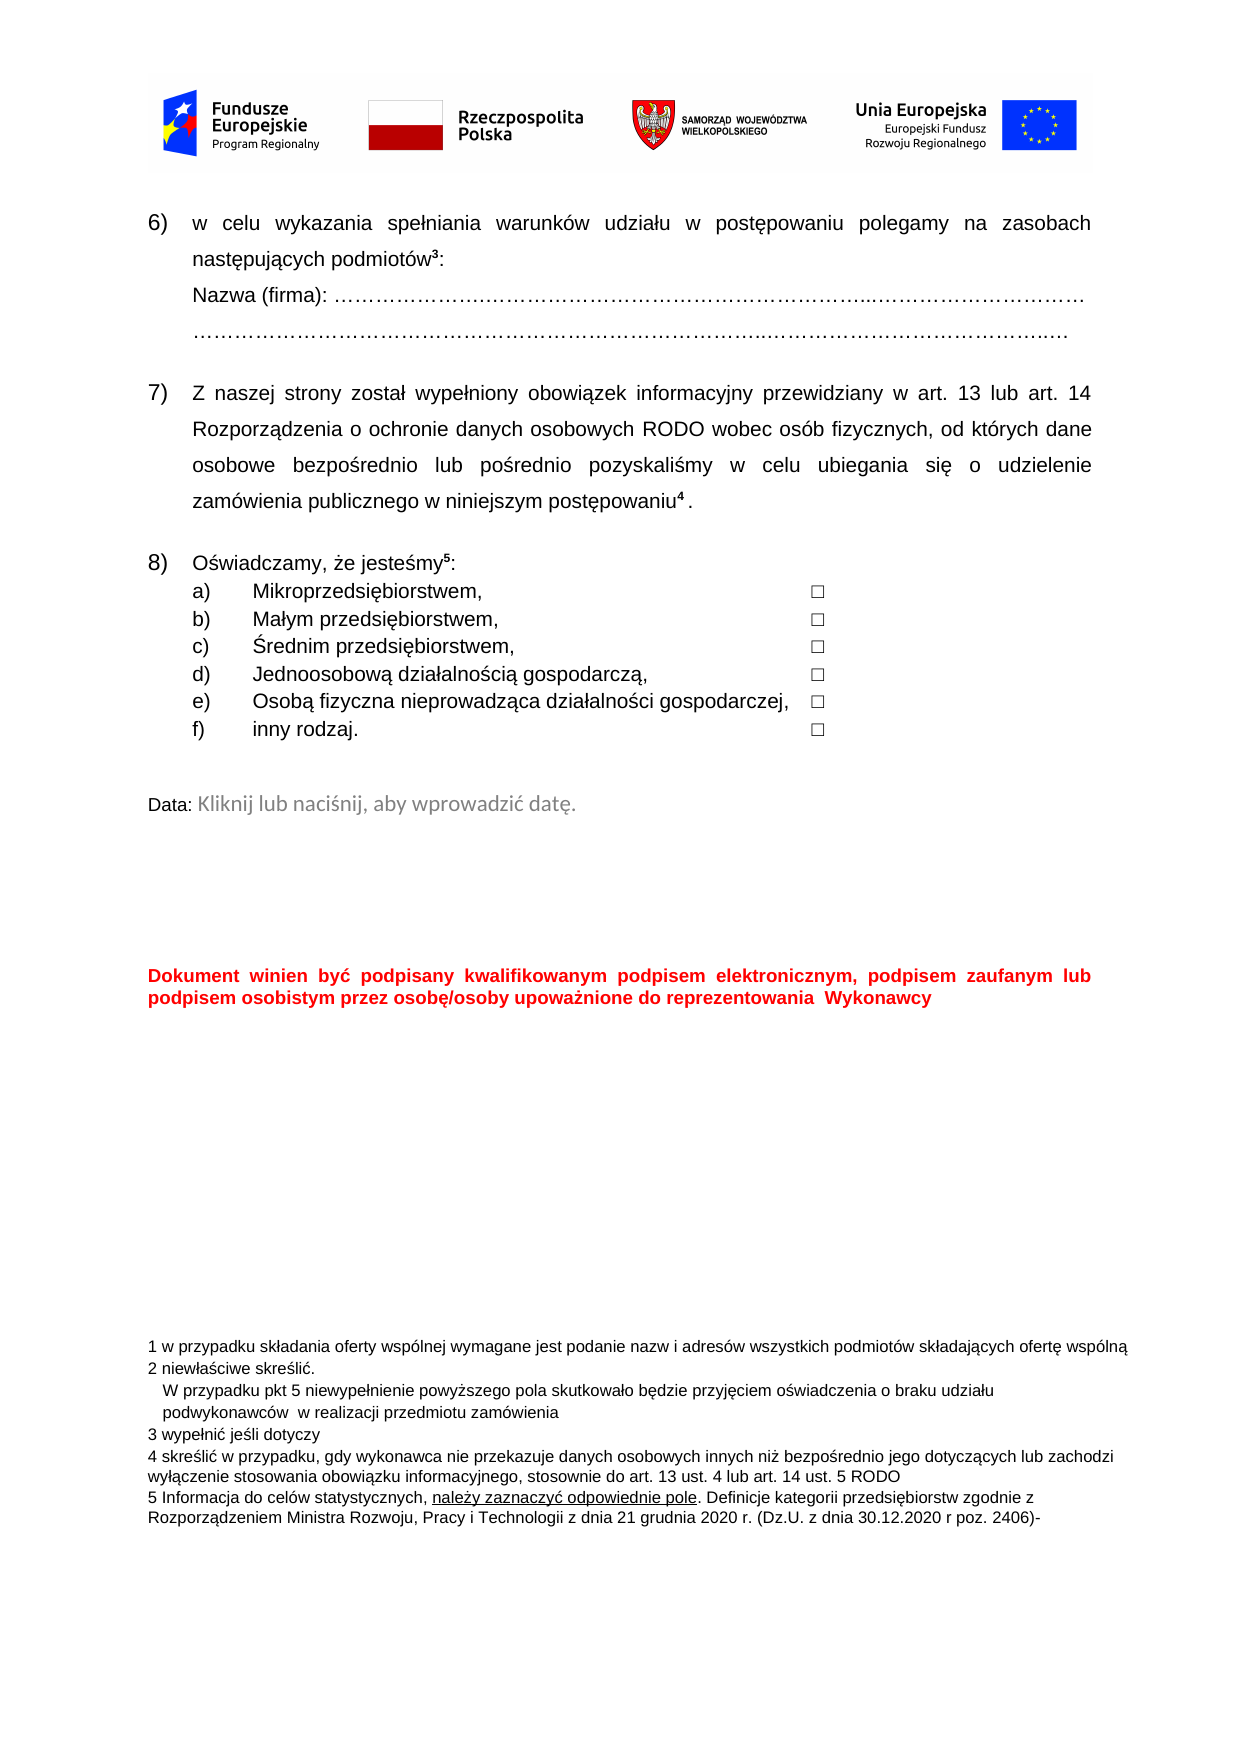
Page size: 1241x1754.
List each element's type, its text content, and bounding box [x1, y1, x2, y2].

text Data: [148, 789, 1093, 817]
text 4 skreślić w przypadku, gdy wykonawca nie przekazuje danych osobowych innych niż bezpośrednio jego dotyczących lub zachodzi wyłączenie stosowania obowiązku informacyjnego, stosownie do art. 13 ust. 4 lub art. 14 ust. 5 RODO 5 Informacja do celów statystycznych, należy zaznaczyć odpowiednie pole. Definicje kategorii przedsiębiorstw zgodnie z Rozporządzeniem Ministra Rozwoju, Pracy i Technologii z dnia 21 grudnia 2020 r. (Dz.U. z dnia 30.12.2020 r poz. 2406)- [148, 1446, 1122, 1527]
list Średnim przedsiębiorstwem, □ [192, 634, 1093, 658]
list Oświadczamy, że jesteśmy5: [148, 549, 1093, 575]
list Małym przedsiębiorstwem, □ [192, 606, 1093, 630]
text 1 w przypadku składania oferty wspólnej wymagane jest podanie nazw i adresów wszystkich podmiotów składających ofertę wspólną [148, 1337, 1167, 1356]
list w celu wykazania spełniania warunków udziału w postępowaniu polegamy na zasobach następujących podmiotów3: [148, 208, 1093, 271]
text 3 wypełnić jeśli dotyczy [148, 1424, 1122, 1444]
list Z naszej strony został wypełniony obowiązek informacyjny przewidziany w art. 13 lub art. 14 Rozporządzenia o ochronie danych osobowych RODO wobec osób fizycznych, od których dane osobowe bezpośrednio lub pośrednio pozyskaliśmy w celu ubiegania się o udzielenie zamówienia publicznego w niniejszym postępowaniu4 . [148, 379, 1093, 513]
list Osobą fizyczna nieprowadząca działalności gospodarczej, □ [192, 689, 1093, 713]
list Jednoosobową działalnością gospodarczą, □ [192, 661, 1093, 685]
text ………………………………………………………………………..…………………………………..… [192, 319, 1093, 343]
list Mikroprzedsiębiorstwem, □ [192, 579, 1093, 603]
list inny rodzaj. □ [192, 716, 1093, 740]
text Dokument winien być podpisany kwalifikowanym podpisem elektronicznym, podpisem zaufanym lub podpisem osobistym przez osobę/osoby upoważnione do reprezentowania Wykonawcy [148, 965, 1093, 1008]
text 2 niewłaściwe skreślić. W przypadku pkt 5 niewypełnienie powyższego pola skutkowało będzie przyjęciem oświadczenia o braku udziału podwykonawców w realizacji przedmiotu zamówienia [148, 1358, 1122, 1422]
picture [147, 73, 1093, 173]
text Nazwa (firma): ………………….………………………………………………...………………………… [192, 283, 1093, 307]
